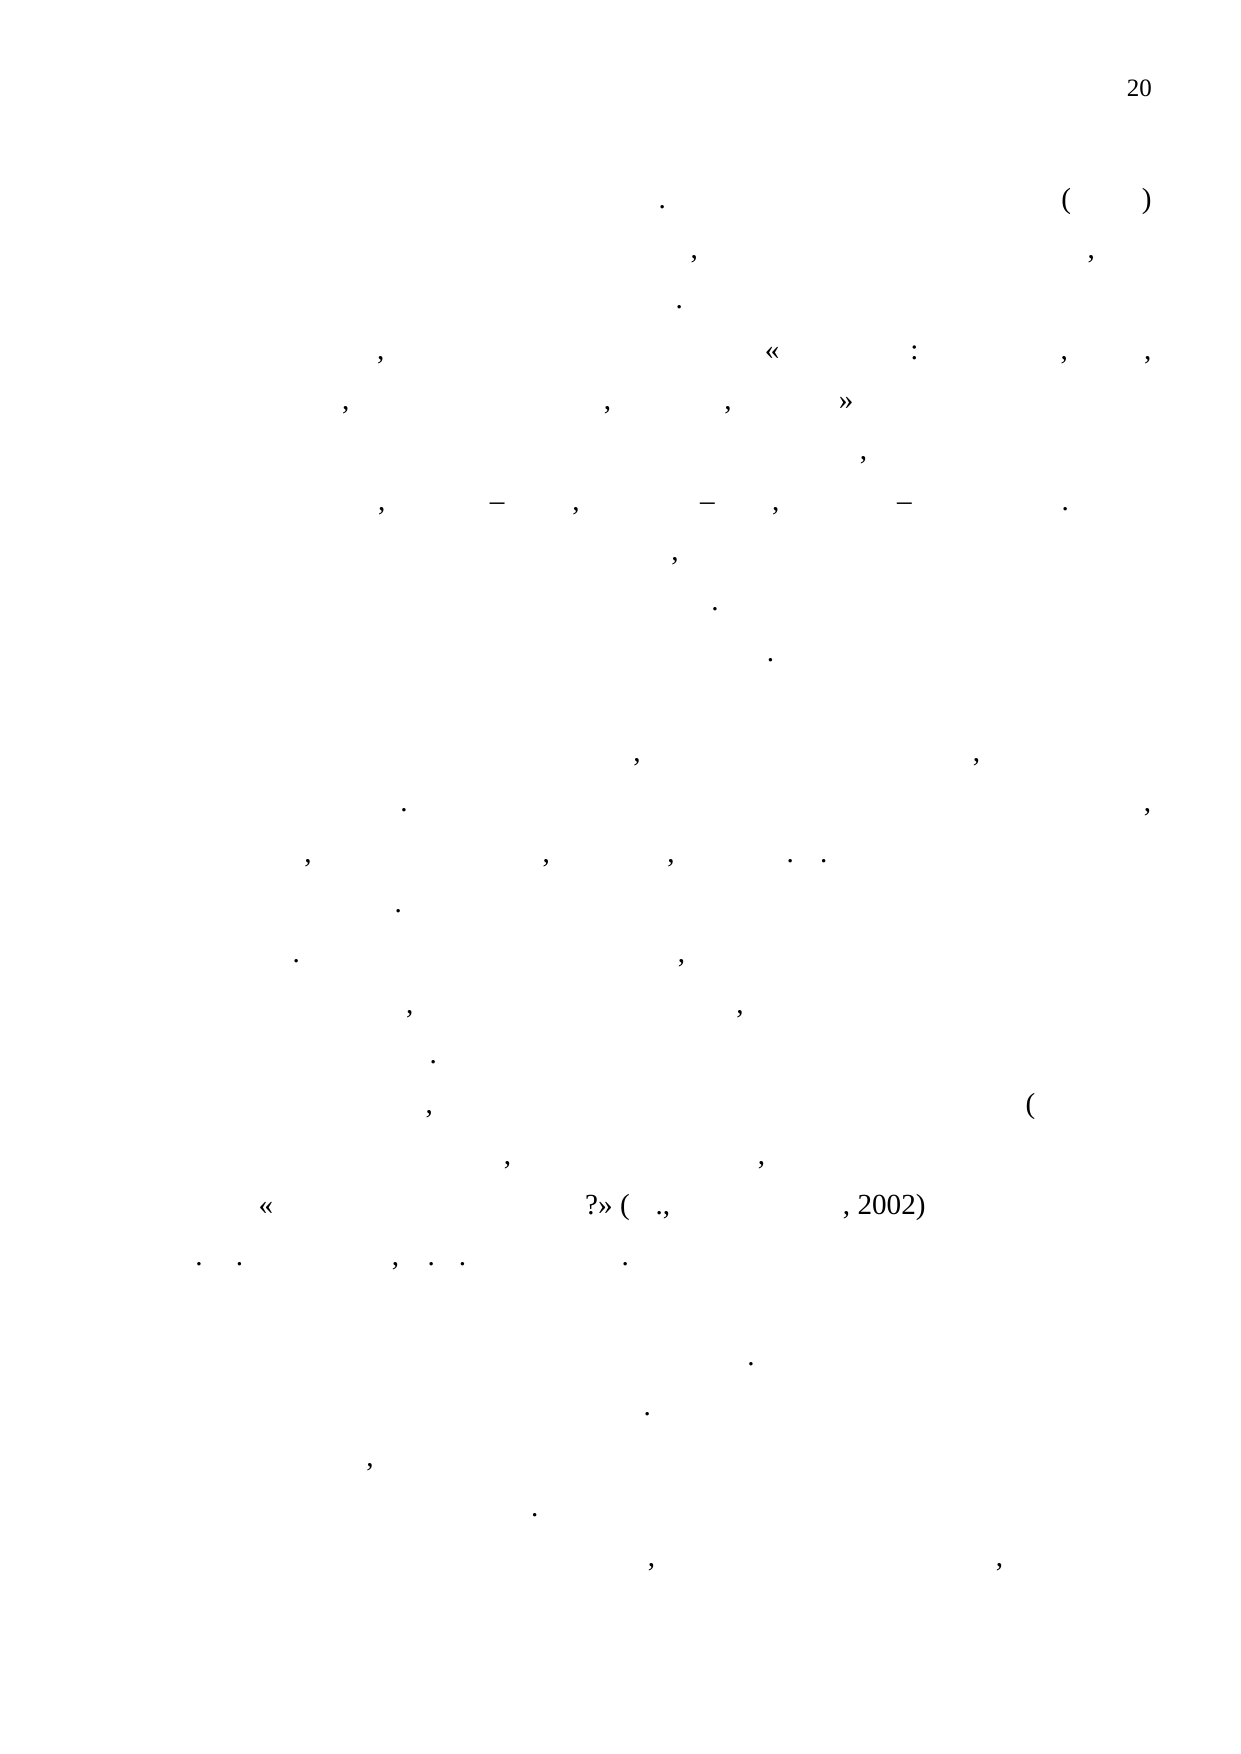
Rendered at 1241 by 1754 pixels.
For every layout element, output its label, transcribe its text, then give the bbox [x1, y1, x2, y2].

text , [177, 1439, 1154, 1472]
text . [177, 885, 1154, 919]
text . [177, 1388, 1154, 1422]
text , , [177, 1137, 1154, 1170]
text . , [177, 784, 1154, 818]
text . [177, 1489, 1154, 1523]
text , , [177, 734, 1154, 768]
text , , [177, 1539, 1154, 1573]
text , , , » [177, 382, 1154, 416]
text . ( ) [177, 181, 1154, 214]
text . [177, 1036, 1154, 1070]
text . . , . . . [177, 1238, 1154, 1271]
text , « : , , [251, 332, 1154, 365]
text 20 [1127, 73, 1154, 102]
text . [177, 1338, 1154, 1372]
text . [177, 282, 1154, 315]
text , – , – , – . [177, 483, 1154, 516]
text . [177, 634, 1154, 667]
text . , [177, 936, 1154, 969]
text , [177, 432, 1154, 466]
text , , [177, 231, 1154, 265]
text , , , . . [177, 835, 1154, 869]
text . [177, 583, 1154, 617]
text , ( [177, 1087, 1154, 1120]
text , [177, 533, 1154, 567]
text « ?» ( ., , 2002) [177, 1187, 1154, 1221]
text , , [177, 986, 1154, 1019]
